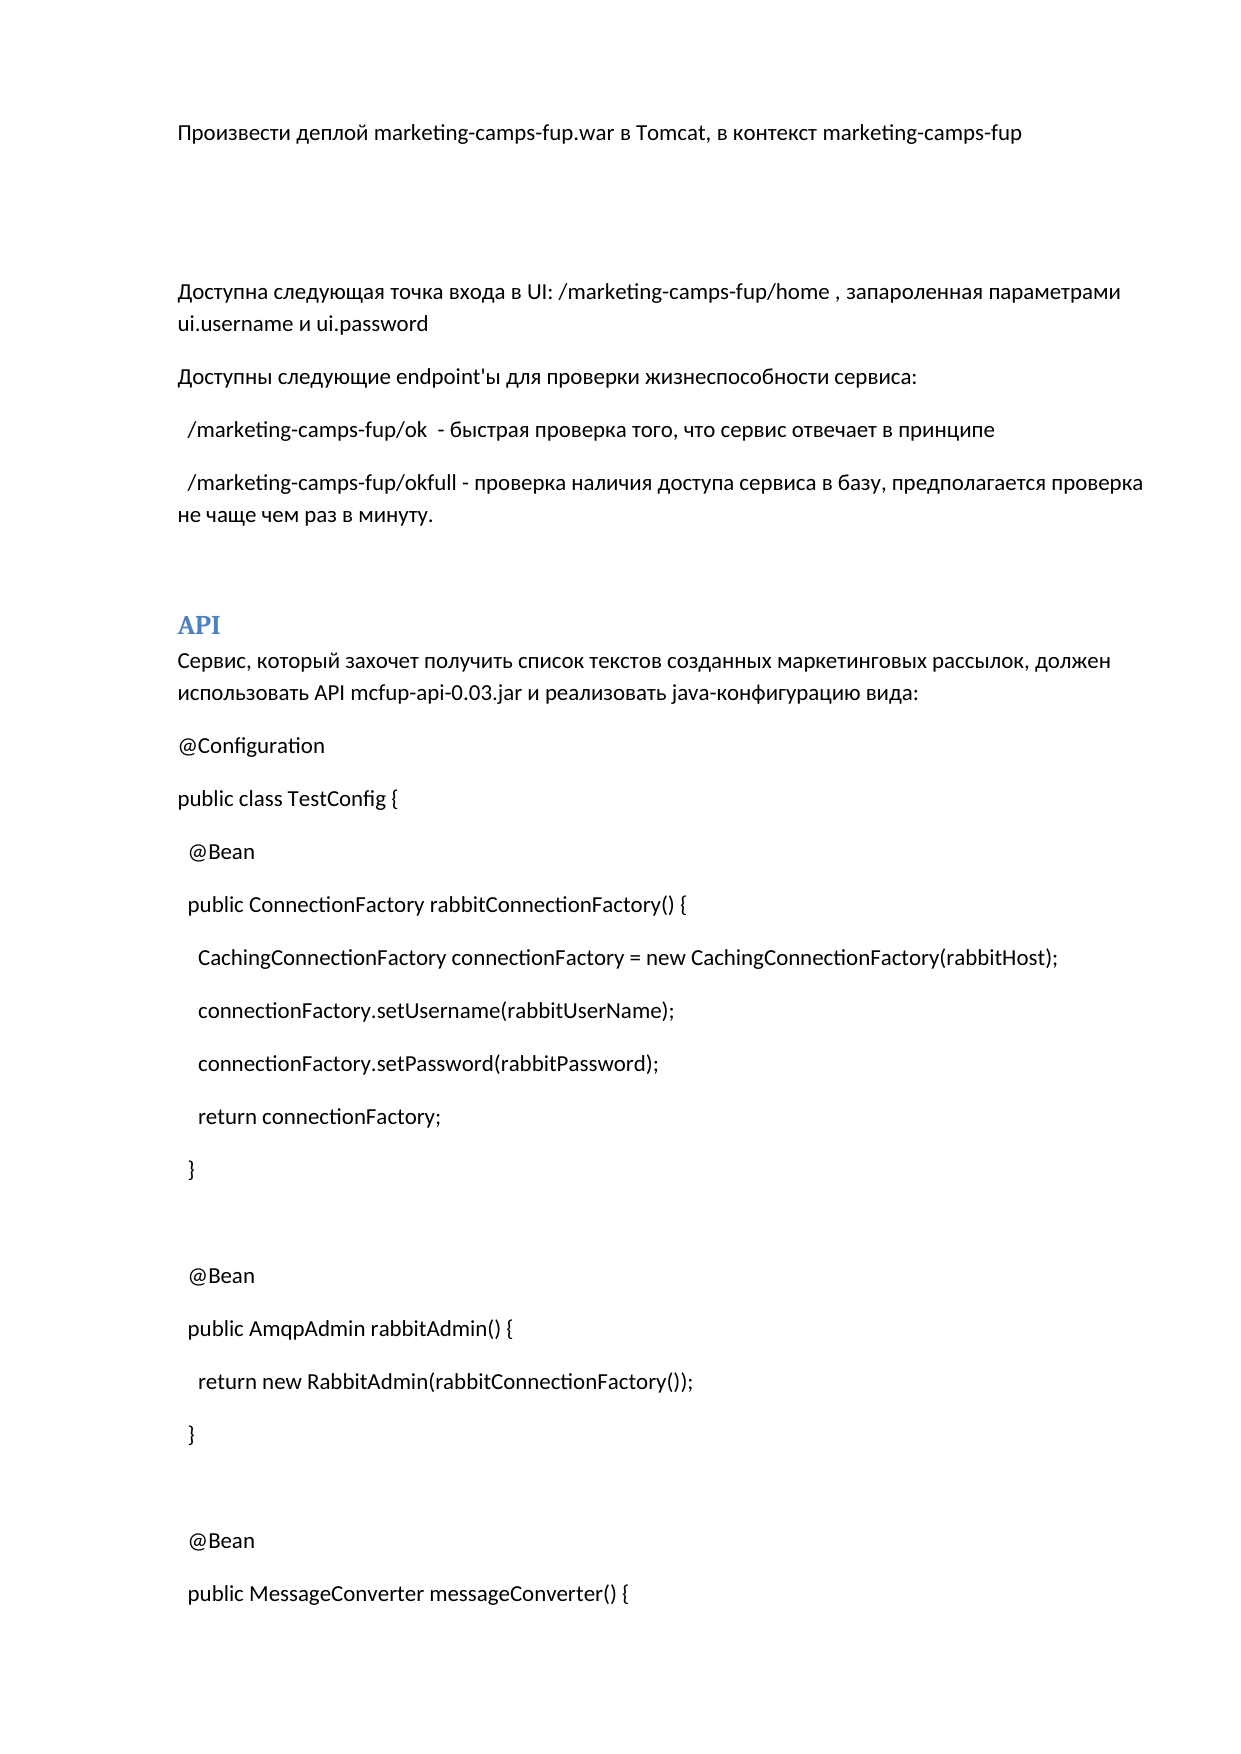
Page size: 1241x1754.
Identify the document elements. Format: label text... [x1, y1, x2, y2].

text /marketing-camps-fup/ok - быстрая проверка того, что сервис отвечает в принципе [177, 415, 1152, 443]
text @Configuration [177, 731, 1152, 759]
text connectionFactory.setPassword(rabbitPassword); [177, 1049, 1152, 1077]
text @Bean [177, 837, 1152, 865]
text Доступна следующая точка входа в UI: /marketing-camps-fup/home , запароленная параметрами ui.username и ui.password [177, 277, 1152, 337]
text Сервис, который захочет получить список текстов созданных маркетинговых рассылок, должен использовать API mcfup-api-0.03.jar и реализовать java-конфигурацию вида: [177, 646, 1152, 706]
text CachingConnectionFactory connectionFactory = new CachingConnectionFactory(rabbitHost); [177, 943, 1152, 971]
text public MessageConverter messageConverter() { [177, 1579, 1152, 1607]
subtitle API [177, 610, 1152, 641]
text Произвести деплой marketing-camps-fup.war в Tomcat, в контекст marketing-camps-fup [177, 118, 1152, 146]
text return new RabbitAdmin(rabbitConnectionFactory()); [177, 1367, 1152, 1395]
text Доступны следующие endpoint'ы для проверки жизнеспособности сервиса: [177, 362, 1152, 390]
text public class TestConfig { [177, 784, 1152, 812]
text return connectionFactory; [177, 1102, 1152, 1130]
text } [177, 1155, 1152, 1183]
text @Bean [177, 1526, 1152, 1554]
text } [177, 1420, 1152, 1448]
text /marketing-camps-fup/okfull - проверка наличия доступа сервиса в базу, предполагается проверка не чаще чем раз в минуту. [177, 468, 1152, 529]
text public ConnectionFactory rabbitConnectionFactory() { [177, 890, 1152, 918]
text connectionFactory.setUsername(rabbitUserName); [177, 996, 1152, 1024]
text public AmqpAdmin rabbitAdmin() { [177, 1314, 1152, 1342]
text @Bean [177, 1261, 1152, 1289]
